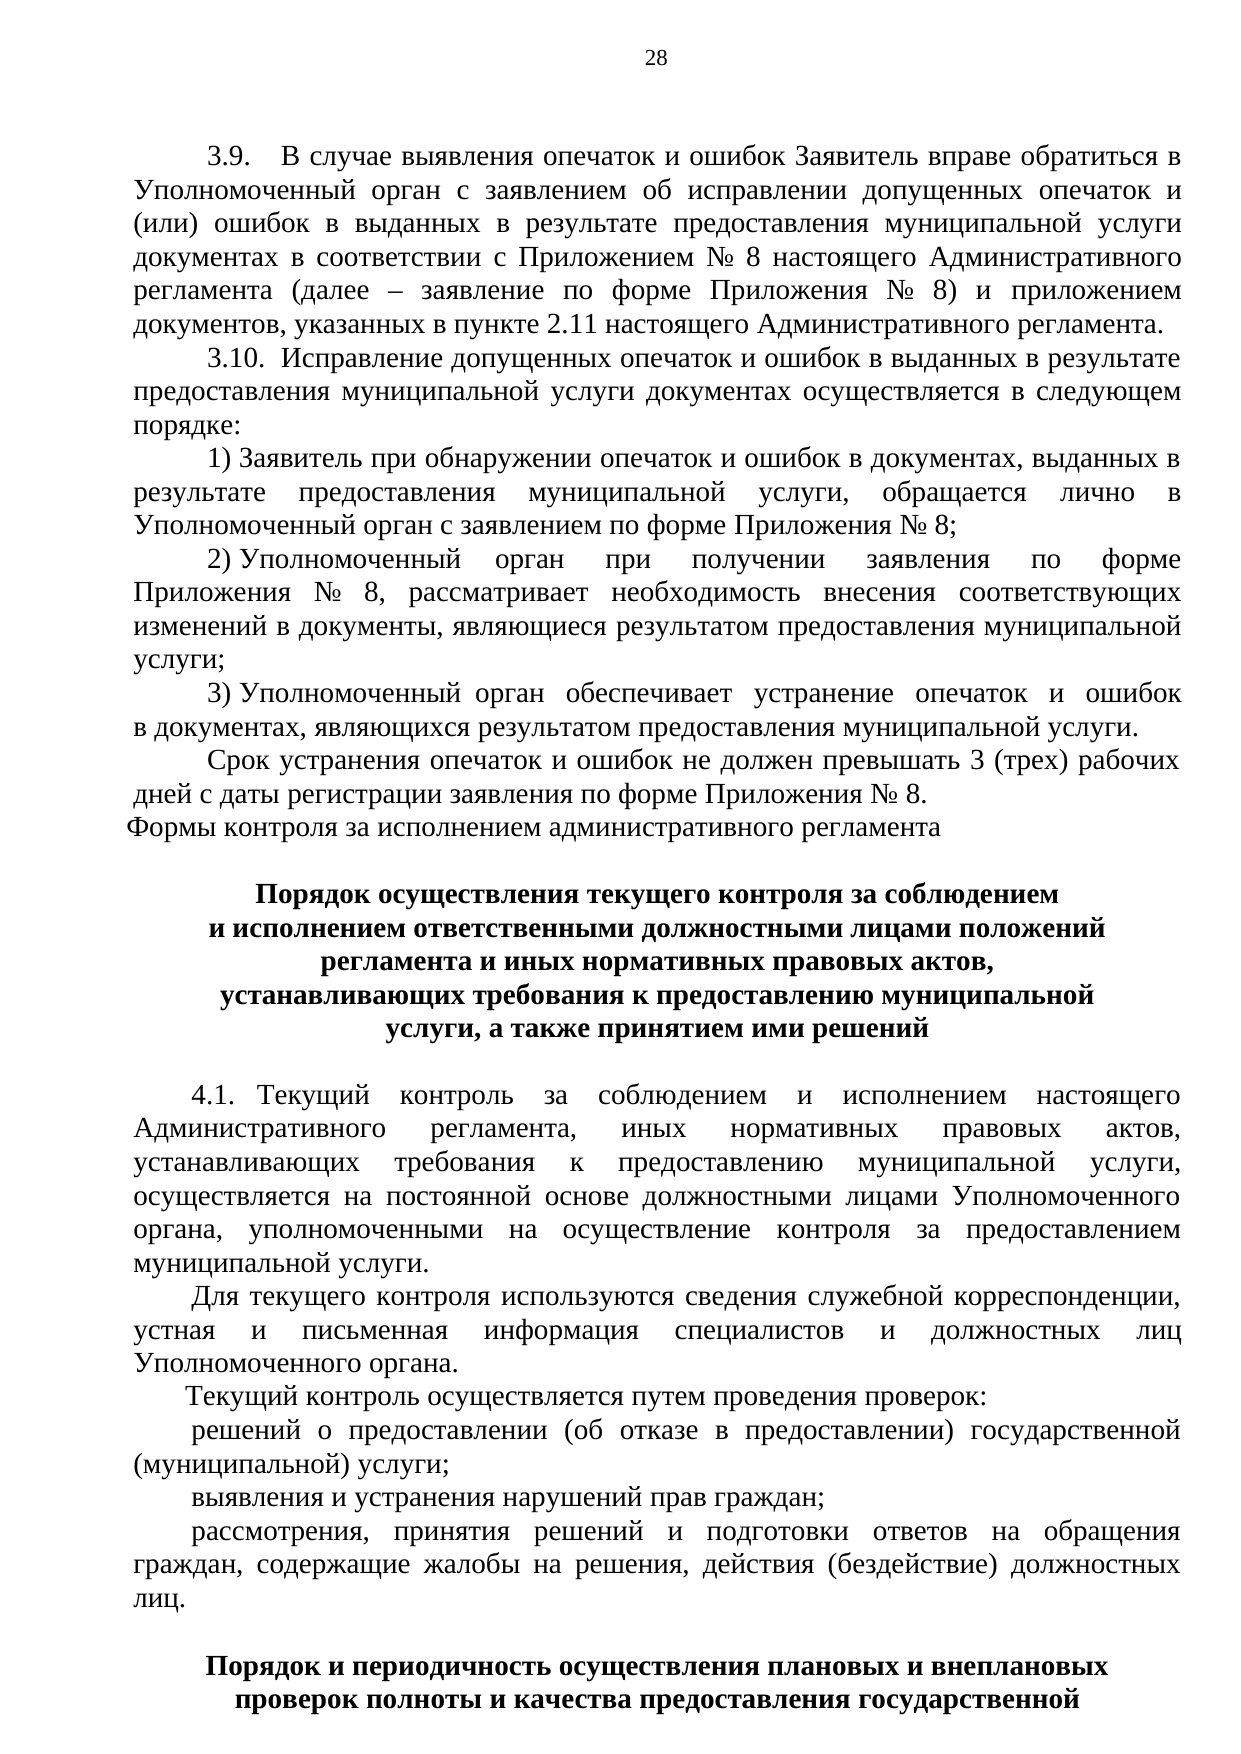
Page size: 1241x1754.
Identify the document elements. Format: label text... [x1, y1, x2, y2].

list Заявитель при обнаружении опечаток и ошибок в документах, выданных в результате предоставления муниципальной услуги, обращается лично в Уполномоченный орган с заявлением по форме Приложения № 8; [133, 440, 1181, 541]
text Текущий контроль осуществляется путем проведения проверок: [185, 1379, 1198, 1412]
list В случае выявления опечаток и ошибок Заявитель вправе обратиться в Уполномоченный орган с заявлением об исправлении допущенных опечаток и (или) ошибок в выданных в результате предоставления муниципальной услуги документах в соответствии с Приложением № 8 настоящего Административного регламента (далее – заявление по форме Приложения № 8) и приложением документов, указанных в пункте 2.11 настоящего Административного регламента. [133, 138, 1182, 339]
list Текущий контроль за соблюдением и исполнением настоящего Административного регламента, иных нормативных правовых актов, устанавливающих требования к предоставлению муниципальной услуги, осуществляется на постоянной основе должностными лицами Уполномоченного органа, уполномоченными на осуществление контроля за предоставлением муниципальной услуги. [133, 1077, 1181, 1278]
text Для текущего контроля используются сведения служебной корреспонденции, устная и письменная информация специалистов и должностных лиц Уполномоченного органа. [133, 1278, 1182, 1379]
subtitle Порядок и периодичность осуществления плановых и внеплановых проверок полноты и качества предоставления государственной [151, 1648, 1163, 1715]
text выявления и устранения нарушений прав граждан; [191, 1479, 1198, 1513]
list Уполномоченный орган обеспечивает устранение опечаток и ошибок в документах, являющихся результатом предоставления муниципальной услуги. [133, 675, 1182, 742]
text Срок устранения опечаток и ошибок не должен превышать 3 (трех) рабочих дней с даты регистрации заявления по форме Приложения № 8. [133, 742, 1181, 809]
text Формы контроля за исполнением административного регламента [119, 809, 1198, 843]
list Уполномоченный орган при получении заявления по форме Приложения № 8, рассматривает необходимость внесения соответствующих изменений в документы, являющиеся результатом предоставления муниципальной услуги; [133, 541, 1182, 675]
text решений о предоставлении (об отказе в предоставлении) государственной (муниципальной) услуги; [133, 1412, 1181, 1479]
text рассмотрения, принятия решений и подготовки ответов на обращения граждан, содержащие жалобы на решения, действия (бездействие) должностных лиц. [133, 1513, 1181, 1614]
subtitle и исполнением ответственными должностными лицами положений регламента и иных нормативных правовых актов, устанавливающих требования к предоставлению муниципальной услуги, а также принятием ими решений [208, 910, 1106, 1044]
text Порядок осуществления текущего контроля за соблюдением [151, 876, 1163, 910]
list Исправление допущенных опечаток и ошибок в выданных в результате предоставления муниципальной услуги документах осуществляется в следующем порядке: [133, 340, 1182, 440]
